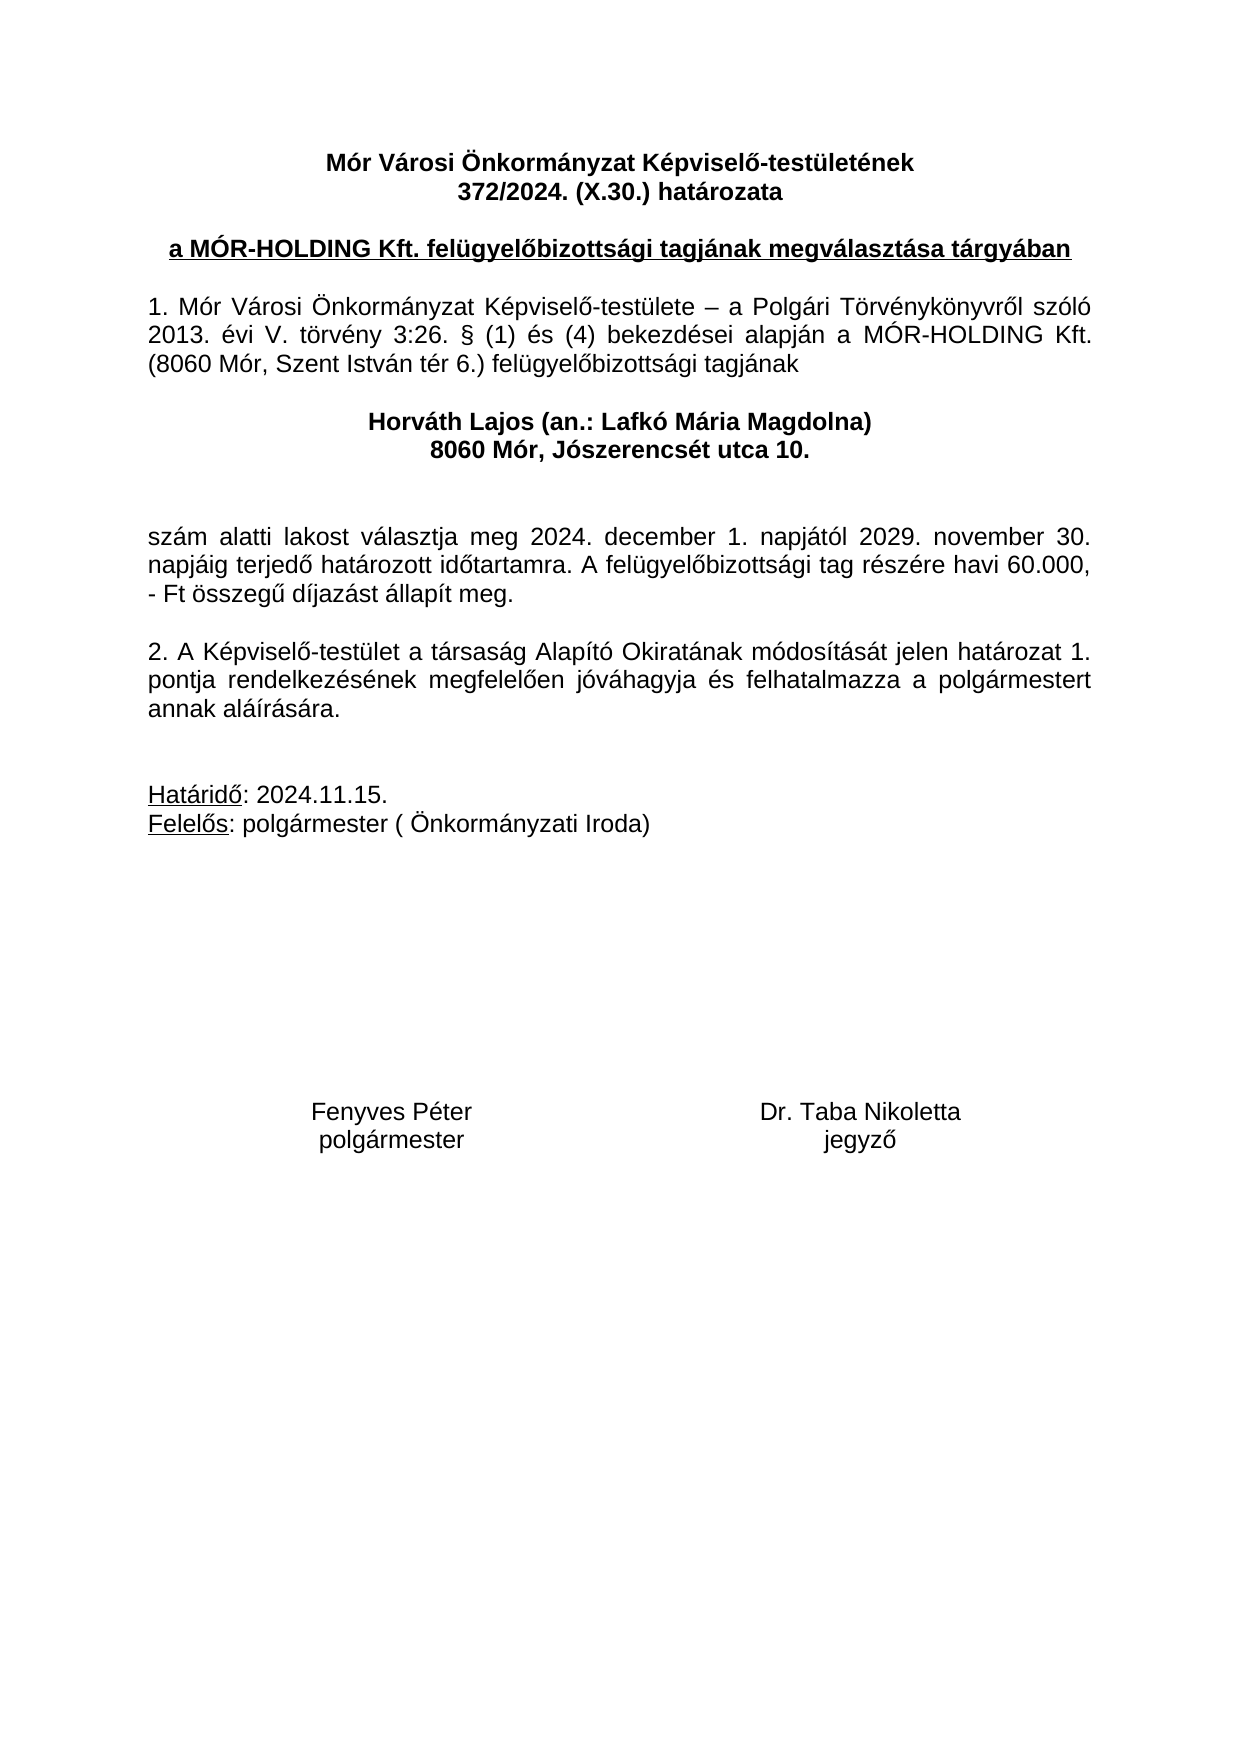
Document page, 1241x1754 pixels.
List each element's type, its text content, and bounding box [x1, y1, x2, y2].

text szám alatti lakost választja meg 2024. december 1. napjától 2029. november 30. napjáig terjedő határozott időtartamra. A felügyelőbizottsági tag részére havi 60.000, - Ft összegű díjazást állapít meg. [148, 521, 1092, 608]
text Mór Városi Önkormányzat Képviselő-testületének [148, 148, 1092, 176]
text a MÓR-HOLDING Kft. felügyelőbizottsági tagjának megválasztása tárgyában [148, 234, 1092, 263]
text Határidő: 2024.11.15. [148, 780, 1092, 809]
text Horváth Lajos (an.: Lafkó Mária Magdolna) [148, 406, 1092, 435]
text 2. A Képviselő-testület a társaság Alapító Okiratának módosítását jelen határozat 1. pontja rendelkezésének megfelelően jóváhagyja és felhatalmazza a polgármestert annak aláírására. [148, 636, 1092, 723]
text 372/2024. (X.30.) határozata [148, 176, 1092, 205]
text Fenyves Péter Dr. Taba Nikoletta [148, 1096, 1092, 1125]
text Felelős: polgármester ( Önkormányzati Iroda) [148, 809, 1092, 838]
text 1. Mór Városi Önkormányzat Képviselő-testülete – a Polgári Törvénykönyvről szóló 2013. évi V. törvény 3:26. § (1) és (4) bekezdései alapján a MÓR-HOLDING Kft. (8060 Mór, Szent István tér 6.) felügyelőbizottsági tagjának [148, 291, 1092, 378]
text 8060 Mór, Jószerencsét utca 10. [148, 435, 1092, 464]
text polgármester jegyző [148, 1125, 1092, 1154]
